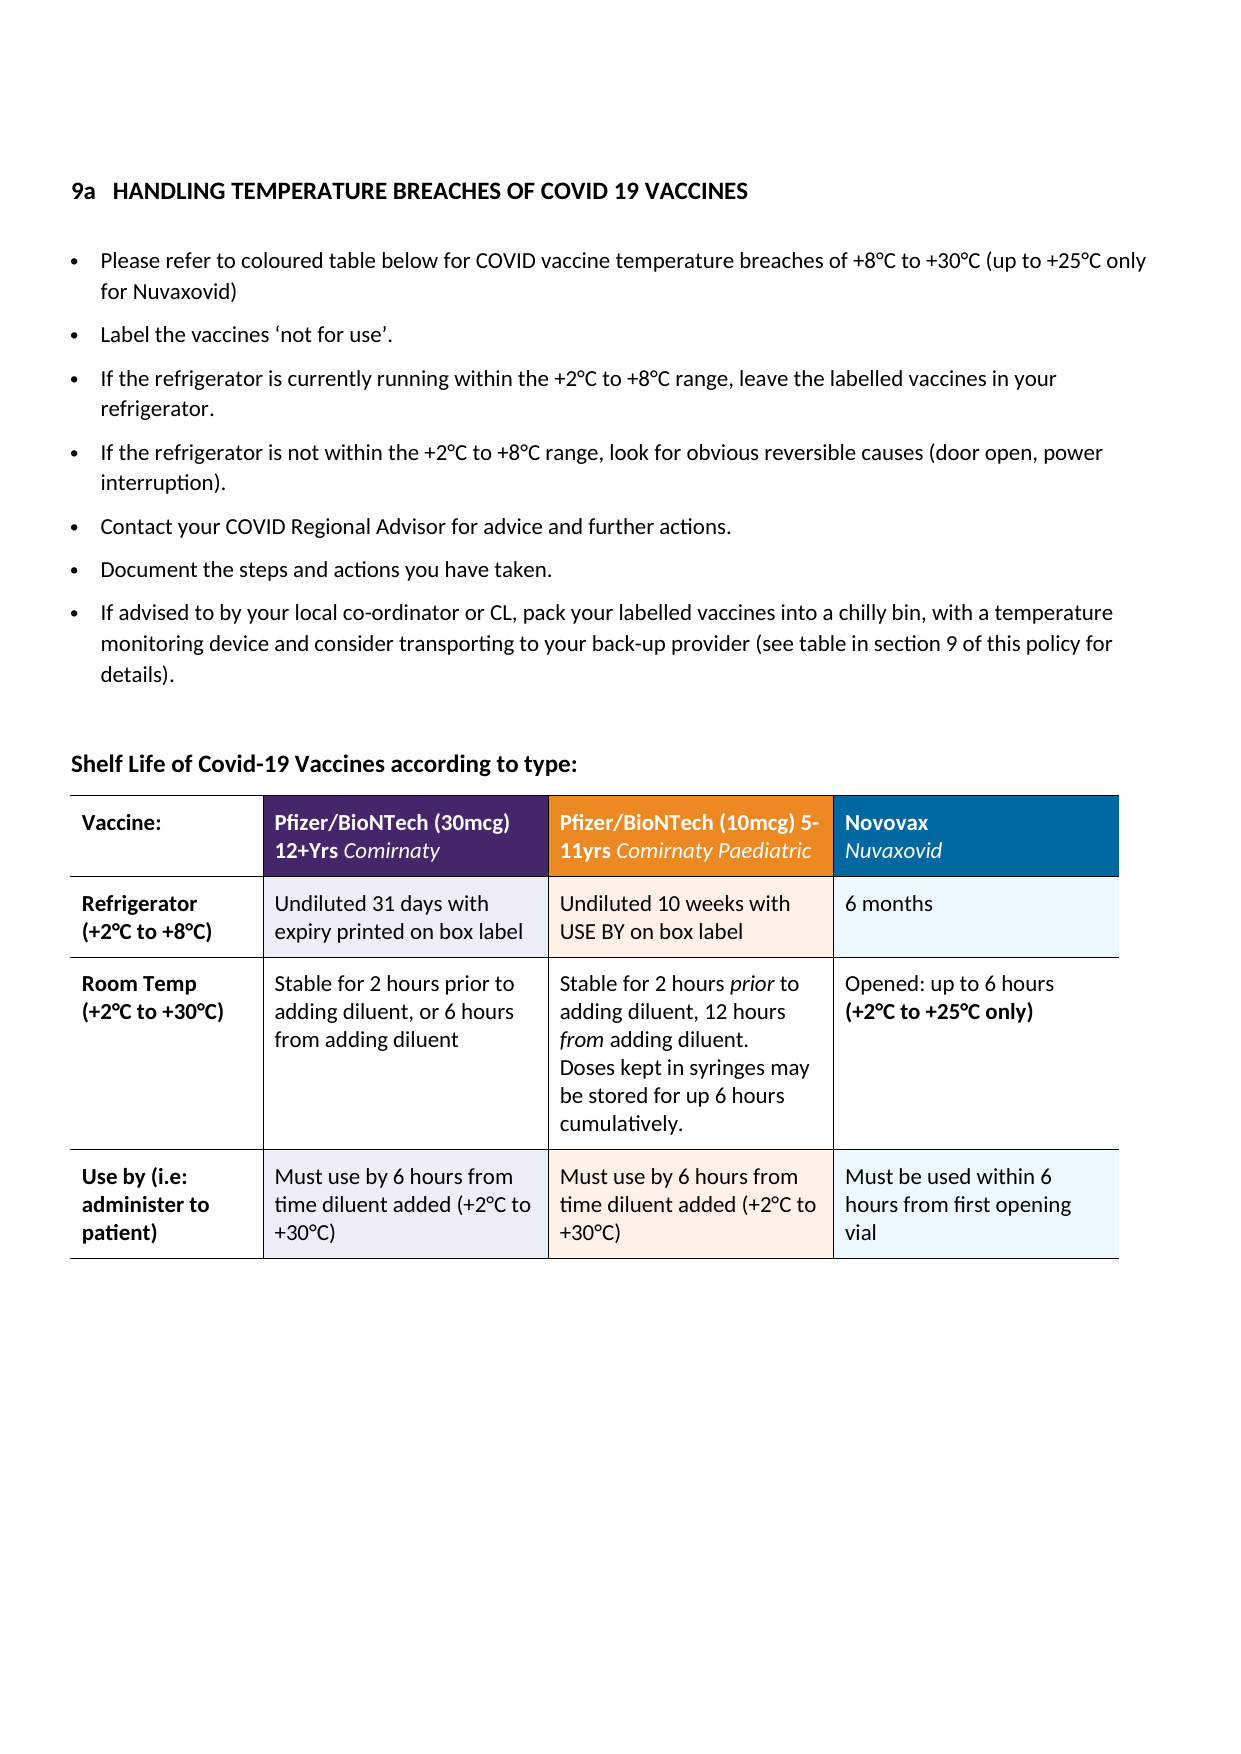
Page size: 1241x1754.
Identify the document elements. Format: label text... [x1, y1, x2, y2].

text If advised to by your local co-ordinator or CL, pack your labelled vaccines into a chilly bin, with a temperature monitoring device and consider transporting to your back-up provider (see table in section 9 of this policy for details). [71, 598, 1169, 688]
table_header Pfizer/BioNTech (30mcg) 12+Yrs Comirnaty [264, 796, 548, 876]
text Document the steps and actions you have taken. [71, 555, 1169, 583]
table_cell 6 months [834, 877, 1119, 957]
text If the refrigerator is not within the +2°C to +8°C range, look for obvious reversible causes (door open, power interruption). [71, 438, 1169, 497]
table_cell Stable for 2 hours prior to adding diluent, or 6 hours from adding diluent [264, 958, 548, 1149]
text If the refrigerator is currently running within the +2°C to +8°C range, leave the labelled vaccines in your refrigerator. [71, 364, 1169, 423]
subtitle 9a HANDLING TEMPERATURE BREACHES OF COVID 19 VACCINES [71, 175, 1169, 205]
table_cell Must be used within 6 hours from first opening vial [834, 1150, 1119, 1258]
table_cell Undiluted 10 weeks with USE BY on box label [549, 877, 833, 957]
table_cell Must use by 6 hours from time diluent added (+2°C to +30°C) [264, 1150, 548, 1258]
text Contact your COVID Regional Advisor for advice and further actions. [71, 512, 1169, 540]
table_header Pfizer/BioNTech (10mcg) 5-11yrs Comirnaty Paediatric [549, 796, 833, 876]
text Please refer to coloured table below for COVID vaccine temperature breaches of +8°C to +30°C (up to +25°C only for Nuvaxovid) [71, 247, 1169, 305]
list Shelf Life of Covid-19 Vaccines according to type: [71, 748, 1169, 779]
text Label the vaccines ‘not for use’. [71, 321, 1169, 349]
table_header Vaccine: [70, 796, 263, 876]
table_cell Refrigerator (+2°C to +8°C) [70, 877, 263, 957]
table_cell Must use by 6 hours from time diluent added (+2°C to +30°C) [549, 1150, 833, 1258]
table_cell Stable for 2 hours prior to adding diluent, 12 hours from adding diluent. Doses kept in syringes may be stored for up 6 hours cumulatively. [549, 958, 833, 1149]
table_cell Use by (i.e: administer to patient) [70, 1150, 263, 1258]
table_cell Opened: up to 6 hours (+2°C to +25°C only) [834, 958, 1119, 1149]
table_cell Undiluted 31 days with expiry printed on box label [264, 877, 548, 957]
table_cell Room Temp (+2°C to +30°C) [70, 958, 263, 1149]
table_header Novovax Nuvaxovid [834, 796, 1119, 876]
